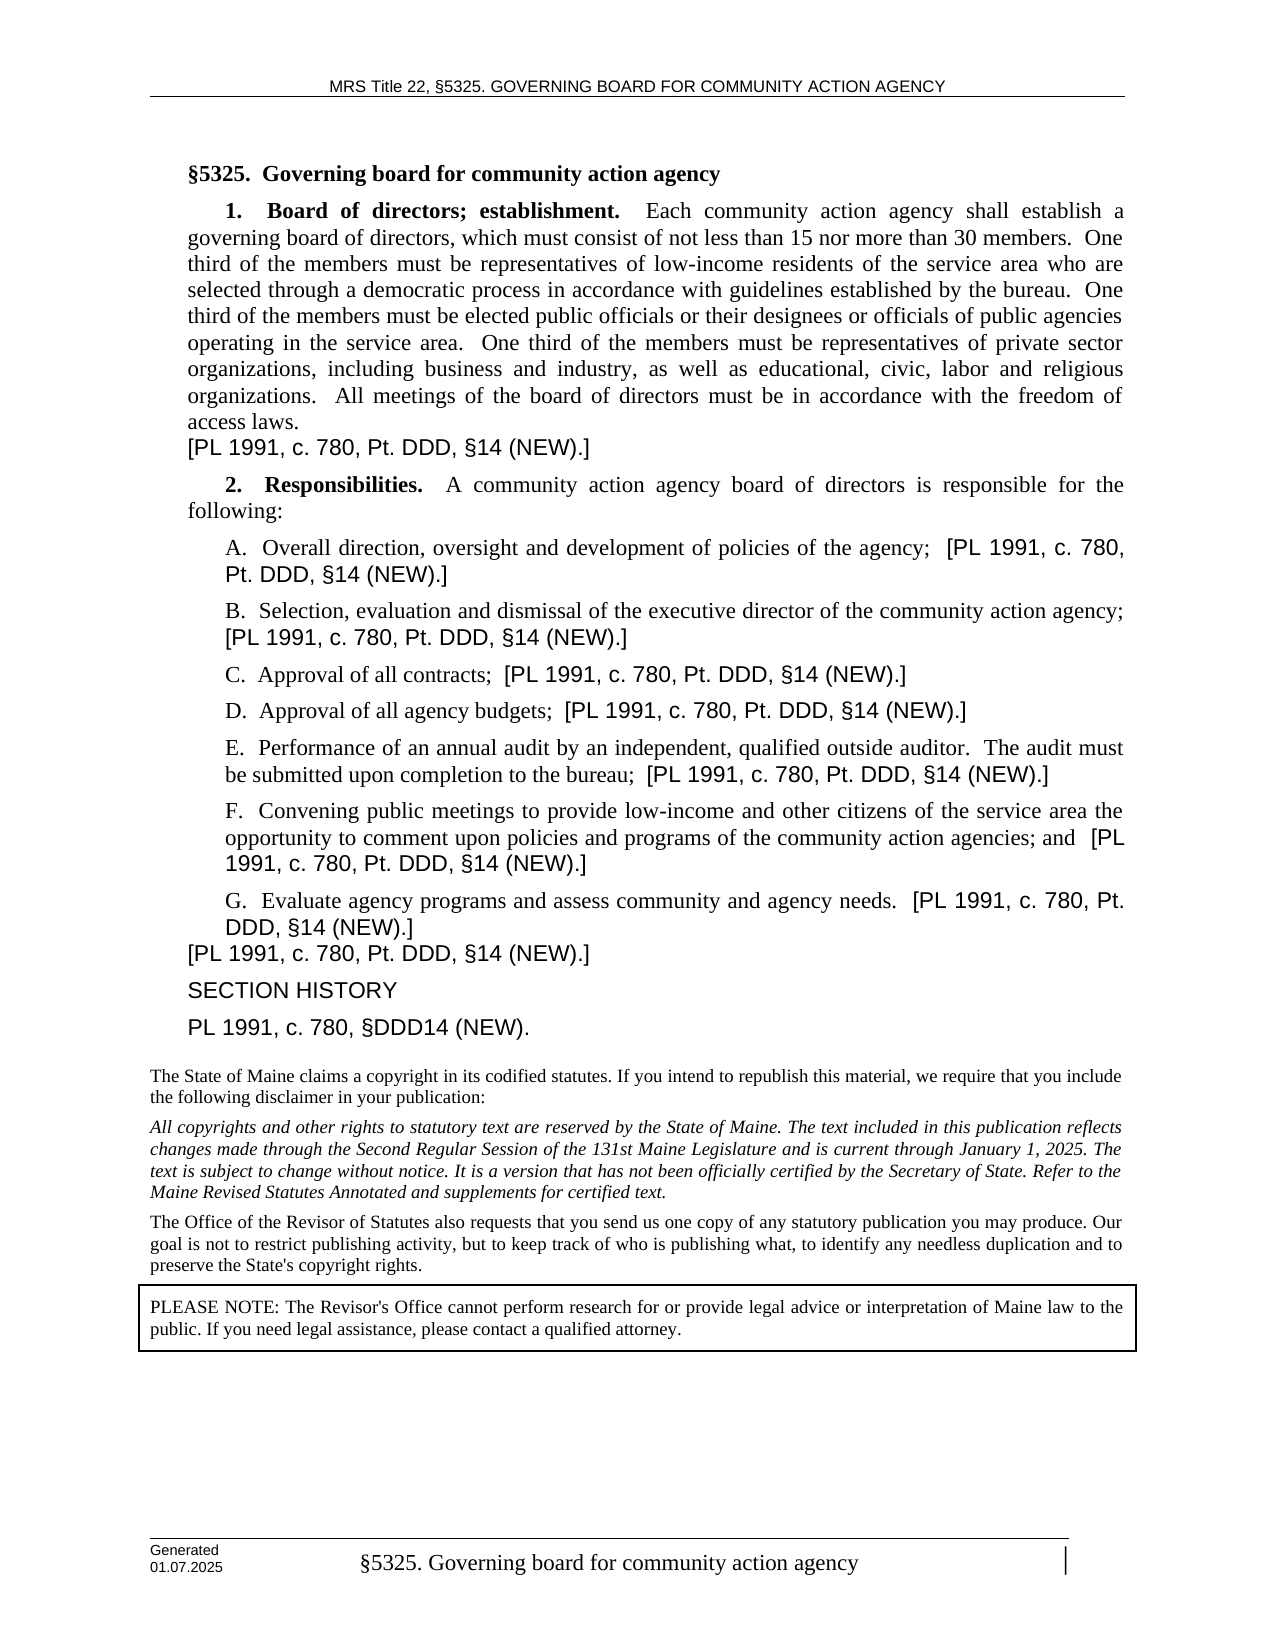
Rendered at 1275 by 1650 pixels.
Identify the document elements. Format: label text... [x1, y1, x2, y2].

text SECTION HISTORY [187, 977, 1125, 1003]
text The Office of the Revisor of Statutes also requests that you send us one copy of any statutory publication you may produce. Our goal is not to restrict publishing activity, but to keep track of who is publishing what, to identify any needless duplication and to preserve the State's copyright rights. [150, 1211, 1125, 1276]
text All copyrights and other rights to statutory text are reserved by the State of Maine. The text included in this publication reflects changes made through the Second Regular Session of the 131st Maine Legislature and is current through January 1, 2025 . The text is subject to change without notice. It is a version that has not been officially certified by the Secretary of State. Refer to the Maine Revised Statutes Annotated and supplements for certified text. [150, 1116, 1125, 1203]
text [PL 1991, c. 780, Pt. DDD, §14 (NEW).] [187, 434, 1125, 461]
text The State of Maine claims a copyright in its codified statutes. If you intend to republish this material, we require that you include the following disclaimer in your publication: [150, 1065, 1125, 1108]
text PLEASE NOTE: The Revisor's Office cannot perform research for or provide legal advice or interpretation of Maine law to the public. If you need legal assistance, please contact a qualified attorney. [140, 1286, 1135, 1350]
text F. Convening public meetings to provide low-income and other citizens of the service area the opportunity to comment upon policies and programs of the community action agencies; and [PL 1991, c. 780, Pt. DDD, §14 (NEW).] [225, 798, 1125, 877]
text G. Evaluate agency programs and assess community and agency needs. [PL 1991, c. 780, Pt. DDD, §14 (NEW).] [225, 887, 1125, 940]
text 2. Responsibilities. A community action agency board of directors is responsible for the following: [187, 471, 1125, 524]
text B. Selection, evaluation and dismissal of the executive director of the community action agency; [PL 1991, c. 780, Pt. DDD, §14 (NEW).] [225, 597, 1125, 650]
text PL 1991, c. 780, §DDD14 (NEW). [187, 1013, 1125, 1040]
text C. Approval of all contracts; [PL 1991, c. 780, Pt. DDD, §14 (NEW).] [225, 661, 1125, 687]
text [PL 1991, c. 780, Pt. DDD, §14 (NEW).] [187, 940, 1125, 966]
text §5325. Governing board for community action agency [187, 160, 1125, 187]
text A. Overall direction, oversight and development of policies of the agency; [PL 1991, c. 780, Pt. DDD, §14 (NEW).] [225, 534, 1125, 587]
text 1. Board of directors; establishment. Each community action agency shall establish a governing board of directors, which must consist of not less than 15 nor more than 30 members. One third of the members must be representatives of low-income residents of the service area who are selected through a democratic process in accordance with guidelines established by the bureau. One third of the members must be elected public officials or their designees or officials of public agencies operating in the service area. One third of the members must be representatives of private sector organizations, including business and industry, as well as educational, civic, labor and religious organizations. All meetings of the board of directors must be in accordance with the freedom of access laws. [187, 197, 1125, 434]
text E. Performance of an annual audit by an independent, qualified outside auditor. The audit must be submitted upon completion to the bureau; [PL 1991, c. 780, Pt. DDD, §14 (NEW).] [225, 734, 1125, 787]
text D. Approval of all agency budgets; [PL 1991, c. 780, Pt. DDD, §14 (NEW).] [225, 697, 1125, 724]
